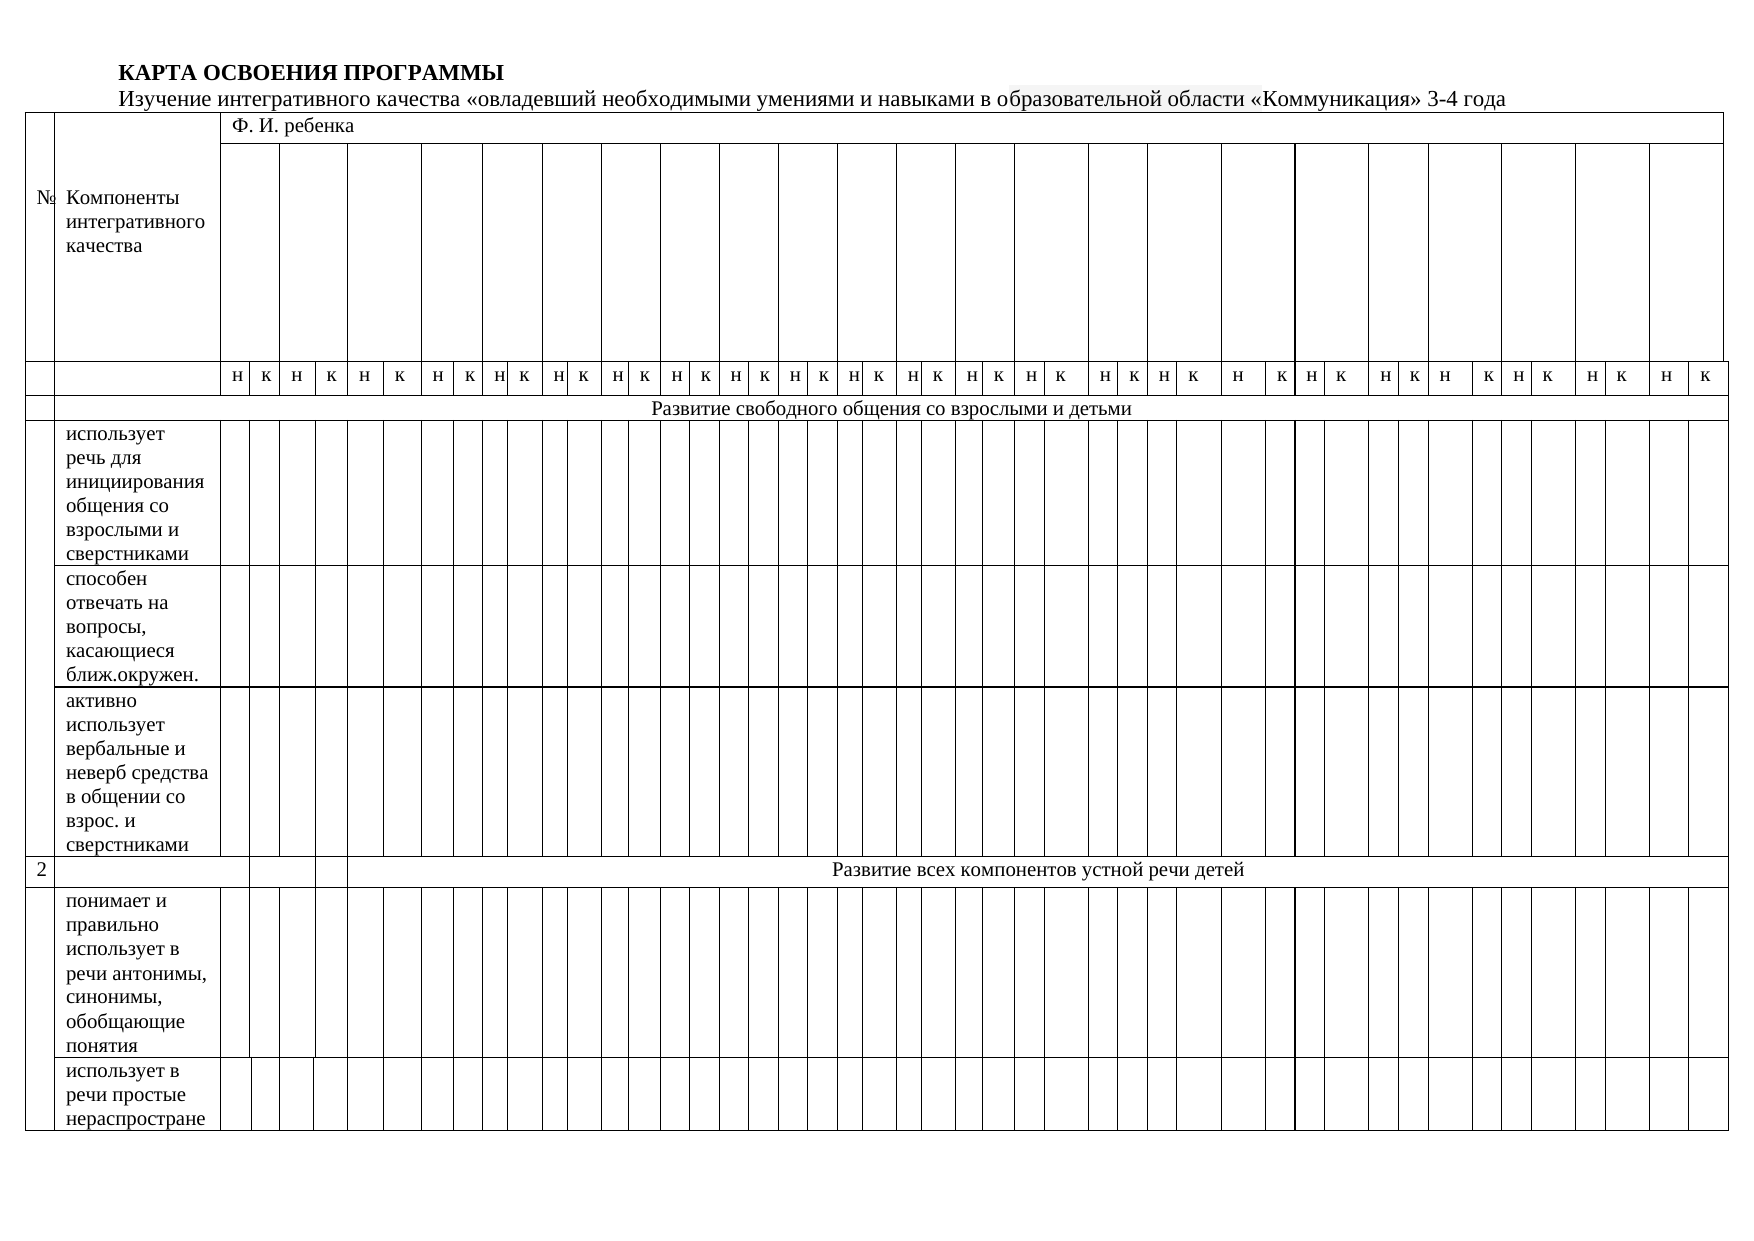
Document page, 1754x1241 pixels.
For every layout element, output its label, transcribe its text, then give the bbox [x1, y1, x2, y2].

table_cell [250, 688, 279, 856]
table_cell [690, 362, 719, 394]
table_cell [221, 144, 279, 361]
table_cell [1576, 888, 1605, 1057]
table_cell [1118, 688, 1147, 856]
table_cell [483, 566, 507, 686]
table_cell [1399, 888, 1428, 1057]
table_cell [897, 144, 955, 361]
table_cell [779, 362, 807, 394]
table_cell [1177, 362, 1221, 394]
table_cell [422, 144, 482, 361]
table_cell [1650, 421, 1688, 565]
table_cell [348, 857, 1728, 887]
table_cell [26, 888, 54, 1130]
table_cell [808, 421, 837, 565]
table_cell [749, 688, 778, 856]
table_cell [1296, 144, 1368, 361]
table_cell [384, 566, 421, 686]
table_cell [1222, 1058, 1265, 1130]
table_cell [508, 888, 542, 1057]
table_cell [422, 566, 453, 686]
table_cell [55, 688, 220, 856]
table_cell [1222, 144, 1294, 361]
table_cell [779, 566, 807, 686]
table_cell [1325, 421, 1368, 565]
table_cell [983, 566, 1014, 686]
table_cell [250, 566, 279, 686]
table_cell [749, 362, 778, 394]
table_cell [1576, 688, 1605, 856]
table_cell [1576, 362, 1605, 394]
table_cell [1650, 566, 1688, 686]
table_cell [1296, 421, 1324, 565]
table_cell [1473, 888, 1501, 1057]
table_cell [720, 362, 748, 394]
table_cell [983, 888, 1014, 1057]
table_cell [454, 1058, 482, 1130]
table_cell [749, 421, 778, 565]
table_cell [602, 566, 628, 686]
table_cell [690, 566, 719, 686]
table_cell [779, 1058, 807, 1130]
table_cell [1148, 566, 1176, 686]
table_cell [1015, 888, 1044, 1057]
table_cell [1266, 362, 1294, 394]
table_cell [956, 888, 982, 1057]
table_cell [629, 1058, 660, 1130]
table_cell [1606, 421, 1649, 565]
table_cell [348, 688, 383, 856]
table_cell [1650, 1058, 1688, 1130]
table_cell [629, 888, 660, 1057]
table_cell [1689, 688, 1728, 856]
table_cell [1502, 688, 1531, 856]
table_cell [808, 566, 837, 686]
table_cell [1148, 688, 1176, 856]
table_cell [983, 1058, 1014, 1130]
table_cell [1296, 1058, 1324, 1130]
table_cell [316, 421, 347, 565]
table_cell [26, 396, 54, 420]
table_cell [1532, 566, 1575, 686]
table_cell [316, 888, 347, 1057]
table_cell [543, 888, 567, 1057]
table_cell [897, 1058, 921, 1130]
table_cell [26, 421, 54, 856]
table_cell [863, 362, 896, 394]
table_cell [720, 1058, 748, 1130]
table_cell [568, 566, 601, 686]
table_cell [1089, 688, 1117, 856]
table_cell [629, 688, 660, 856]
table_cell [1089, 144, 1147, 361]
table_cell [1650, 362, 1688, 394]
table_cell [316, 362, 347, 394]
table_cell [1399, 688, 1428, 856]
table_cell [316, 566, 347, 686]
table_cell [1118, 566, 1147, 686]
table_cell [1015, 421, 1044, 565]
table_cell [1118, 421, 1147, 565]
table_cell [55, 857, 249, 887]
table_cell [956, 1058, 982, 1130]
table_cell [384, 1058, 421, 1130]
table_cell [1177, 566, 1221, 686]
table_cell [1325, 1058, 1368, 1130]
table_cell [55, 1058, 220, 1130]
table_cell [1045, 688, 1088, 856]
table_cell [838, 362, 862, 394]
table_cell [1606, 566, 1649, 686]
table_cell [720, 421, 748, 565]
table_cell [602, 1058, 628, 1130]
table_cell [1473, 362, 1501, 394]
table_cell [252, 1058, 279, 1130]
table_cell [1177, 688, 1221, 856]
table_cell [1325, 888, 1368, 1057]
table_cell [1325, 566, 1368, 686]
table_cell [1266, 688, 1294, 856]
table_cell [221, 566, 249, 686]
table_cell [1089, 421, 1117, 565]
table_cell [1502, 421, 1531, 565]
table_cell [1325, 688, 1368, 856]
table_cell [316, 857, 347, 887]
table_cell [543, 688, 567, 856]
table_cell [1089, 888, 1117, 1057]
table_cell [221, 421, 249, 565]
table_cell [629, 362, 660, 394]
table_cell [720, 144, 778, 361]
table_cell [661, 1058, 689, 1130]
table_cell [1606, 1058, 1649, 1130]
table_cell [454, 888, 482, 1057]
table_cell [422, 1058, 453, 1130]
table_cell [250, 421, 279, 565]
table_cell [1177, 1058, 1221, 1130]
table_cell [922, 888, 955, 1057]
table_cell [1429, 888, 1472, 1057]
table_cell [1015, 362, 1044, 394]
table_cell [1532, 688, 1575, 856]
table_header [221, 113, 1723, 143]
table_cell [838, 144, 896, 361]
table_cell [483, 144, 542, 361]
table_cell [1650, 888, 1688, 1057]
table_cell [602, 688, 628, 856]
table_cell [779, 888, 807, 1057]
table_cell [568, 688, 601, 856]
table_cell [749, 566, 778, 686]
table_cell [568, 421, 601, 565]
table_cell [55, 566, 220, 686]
text Изучение интегративного качества «овладевший необходимыми умениями и навыками в образовательной области «Коммуникация» 3-4 года [1262, 85, 1636, 112]
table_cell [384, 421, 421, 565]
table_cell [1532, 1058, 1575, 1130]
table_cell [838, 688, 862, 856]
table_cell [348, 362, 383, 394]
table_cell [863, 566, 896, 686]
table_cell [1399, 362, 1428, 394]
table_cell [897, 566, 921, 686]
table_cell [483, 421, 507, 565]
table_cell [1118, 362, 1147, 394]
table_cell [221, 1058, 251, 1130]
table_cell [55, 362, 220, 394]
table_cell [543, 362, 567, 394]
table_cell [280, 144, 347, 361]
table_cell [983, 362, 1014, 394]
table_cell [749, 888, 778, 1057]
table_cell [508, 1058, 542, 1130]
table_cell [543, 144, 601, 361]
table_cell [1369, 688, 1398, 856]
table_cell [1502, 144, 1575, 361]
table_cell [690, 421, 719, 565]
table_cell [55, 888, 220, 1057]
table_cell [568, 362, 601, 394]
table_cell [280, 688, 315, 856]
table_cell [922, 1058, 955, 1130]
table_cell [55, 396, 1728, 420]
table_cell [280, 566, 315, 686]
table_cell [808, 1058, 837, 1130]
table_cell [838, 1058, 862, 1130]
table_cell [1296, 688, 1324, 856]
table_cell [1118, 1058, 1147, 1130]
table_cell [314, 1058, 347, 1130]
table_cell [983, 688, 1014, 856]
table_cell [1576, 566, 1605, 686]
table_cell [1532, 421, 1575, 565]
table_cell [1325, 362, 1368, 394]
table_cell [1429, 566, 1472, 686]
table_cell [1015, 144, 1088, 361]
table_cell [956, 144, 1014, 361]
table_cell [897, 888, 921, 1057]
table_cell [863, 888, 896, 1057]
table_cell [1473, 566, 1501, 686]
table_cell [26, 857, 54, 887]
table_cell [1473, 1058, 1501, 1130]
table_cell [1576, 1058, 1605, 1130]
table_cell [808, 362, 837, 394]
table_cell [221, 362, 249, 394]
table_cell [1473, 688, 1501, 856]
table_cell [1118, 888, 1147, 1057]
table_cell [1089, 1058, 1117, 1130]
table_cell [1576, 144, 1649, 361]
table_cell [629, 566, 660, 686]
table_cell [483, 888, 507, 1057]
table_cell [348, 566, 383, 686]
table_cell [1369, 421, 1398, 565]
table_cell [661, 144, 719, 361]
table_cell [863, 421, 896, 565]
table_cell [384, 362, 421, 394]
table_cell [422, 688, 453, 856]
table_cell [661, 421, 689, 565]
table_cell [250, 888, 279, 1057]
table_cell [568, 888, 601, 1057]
text Изучение интегративного качества «овладевший необходимыми умениями и навыками в образовательной области «Коммуникация» 3-4 года [118, 85, 1009, 112]
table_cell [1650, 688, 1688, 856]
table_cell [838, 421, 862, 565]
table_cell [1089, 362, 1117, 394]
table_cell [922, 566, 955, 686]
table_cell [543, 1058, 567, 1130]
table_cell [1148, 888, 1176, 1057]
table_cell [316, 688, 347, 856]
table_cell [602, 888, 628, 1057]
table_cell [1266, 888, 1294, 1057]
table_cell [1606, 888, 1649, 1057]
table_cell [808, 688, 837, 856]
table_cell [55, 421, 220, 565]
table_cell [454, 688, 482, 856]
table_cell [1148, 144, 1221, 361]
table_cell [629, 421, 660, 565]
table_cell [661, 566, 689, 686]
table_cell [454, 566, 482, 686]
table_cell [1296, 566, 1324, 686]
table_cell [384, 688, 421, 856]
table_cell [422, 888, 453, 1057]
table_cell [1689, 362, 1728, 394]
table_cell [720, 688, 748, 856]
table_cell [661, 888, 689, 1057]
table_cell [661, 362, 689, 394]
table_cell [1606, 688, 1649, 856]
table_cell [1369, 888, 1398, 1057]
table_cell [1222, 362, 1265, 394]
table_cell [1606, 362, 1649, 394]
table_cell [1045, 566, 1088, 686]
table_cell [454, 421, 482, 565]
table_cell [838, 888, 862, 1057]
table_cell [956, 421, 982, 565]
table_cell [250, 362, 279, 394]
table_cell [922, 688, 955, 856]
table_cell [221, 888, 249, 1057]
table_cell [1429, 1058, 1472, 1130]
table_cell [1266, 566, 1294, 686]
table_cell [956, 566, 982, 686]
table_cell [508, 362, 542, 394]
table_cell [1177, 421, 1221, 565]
text КАРТА освоения программы [118, 59, 1636, 85]
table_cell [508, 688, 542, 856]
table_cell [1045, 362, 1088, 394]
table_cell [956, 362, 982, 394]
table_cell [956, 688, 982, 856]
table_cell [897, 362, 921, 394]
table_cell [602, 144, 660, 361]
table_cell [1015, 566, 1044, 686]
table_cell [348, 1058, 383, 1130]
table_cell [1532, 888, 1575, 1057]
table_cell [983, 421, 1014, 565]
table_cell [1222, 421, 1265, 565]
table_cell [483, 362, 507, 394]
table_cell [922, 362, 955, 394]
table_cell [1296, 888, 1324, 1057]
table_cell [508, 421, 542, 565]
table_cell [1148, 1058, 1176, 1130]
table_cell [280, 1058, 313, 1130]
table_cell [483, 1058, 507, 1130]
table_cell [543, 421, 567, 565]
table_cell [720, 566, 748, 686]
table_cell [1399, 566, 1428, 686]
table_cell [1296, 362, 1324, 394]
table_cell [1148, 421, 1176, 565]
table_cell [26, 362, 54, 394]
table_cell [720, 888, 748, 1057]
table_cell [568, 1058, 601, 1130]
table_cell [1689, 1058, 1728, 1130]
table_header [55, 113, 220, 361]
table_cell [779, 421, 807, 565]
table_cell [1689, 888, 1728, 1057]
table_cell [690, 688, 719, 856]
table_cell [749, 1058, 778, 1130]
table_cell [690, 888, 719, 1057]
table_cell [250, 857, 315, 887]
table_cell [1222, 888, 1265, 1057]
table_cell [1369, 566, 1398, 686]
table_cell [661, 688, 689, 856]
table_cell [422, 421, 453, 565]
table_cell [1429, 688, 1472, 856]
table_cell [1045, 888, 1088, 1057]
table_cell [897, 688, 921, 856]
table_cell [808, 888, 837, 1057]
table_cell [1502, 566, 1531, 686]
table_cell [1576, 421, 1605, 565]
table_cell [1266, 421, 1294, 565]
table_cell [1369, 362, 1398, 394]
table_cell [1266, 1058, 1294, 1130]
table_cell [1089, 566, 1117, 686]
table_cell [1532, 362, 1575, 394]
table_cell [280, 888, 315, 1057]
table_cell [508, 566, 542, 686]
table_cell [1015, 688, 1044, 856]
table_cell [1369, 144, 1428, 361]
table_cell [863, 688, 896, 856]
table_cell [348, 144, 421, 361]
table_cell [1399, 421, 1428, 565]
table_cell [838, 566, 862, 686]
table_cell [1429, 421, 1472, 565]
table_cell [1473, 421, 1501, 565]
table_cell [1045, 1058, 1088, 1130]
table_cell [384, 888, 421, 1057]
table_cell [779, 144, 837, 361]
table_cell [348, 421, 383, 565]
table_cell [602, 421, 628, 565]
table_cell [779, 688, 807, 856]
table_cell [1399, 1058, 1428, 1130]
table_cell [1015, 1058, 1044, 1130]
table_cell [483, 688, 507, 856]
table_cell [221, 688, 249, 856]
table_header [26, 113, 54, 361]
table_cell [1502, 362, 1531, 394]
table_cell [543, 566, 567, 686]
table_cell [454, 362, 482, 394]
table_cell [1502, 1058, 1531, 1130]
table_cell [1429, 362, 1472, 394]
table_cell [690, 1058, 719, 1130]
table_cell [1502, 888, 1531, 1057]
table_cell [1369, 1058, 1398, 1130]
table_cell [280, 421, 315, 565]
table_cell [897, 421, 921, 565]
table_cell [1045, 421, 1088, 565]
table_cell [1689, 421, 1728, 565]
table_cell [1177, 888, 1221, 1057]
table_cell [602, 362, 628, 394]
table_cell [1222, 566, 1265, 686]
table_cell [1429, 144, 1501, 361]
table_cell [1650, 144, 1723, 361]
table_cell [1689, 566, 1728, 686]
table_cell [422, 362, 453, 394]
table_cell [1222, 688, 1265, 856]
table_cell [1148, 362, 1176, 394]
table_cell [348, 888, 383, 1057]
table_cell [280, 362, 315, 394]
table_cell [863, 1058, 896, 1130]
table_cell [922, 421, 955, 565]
